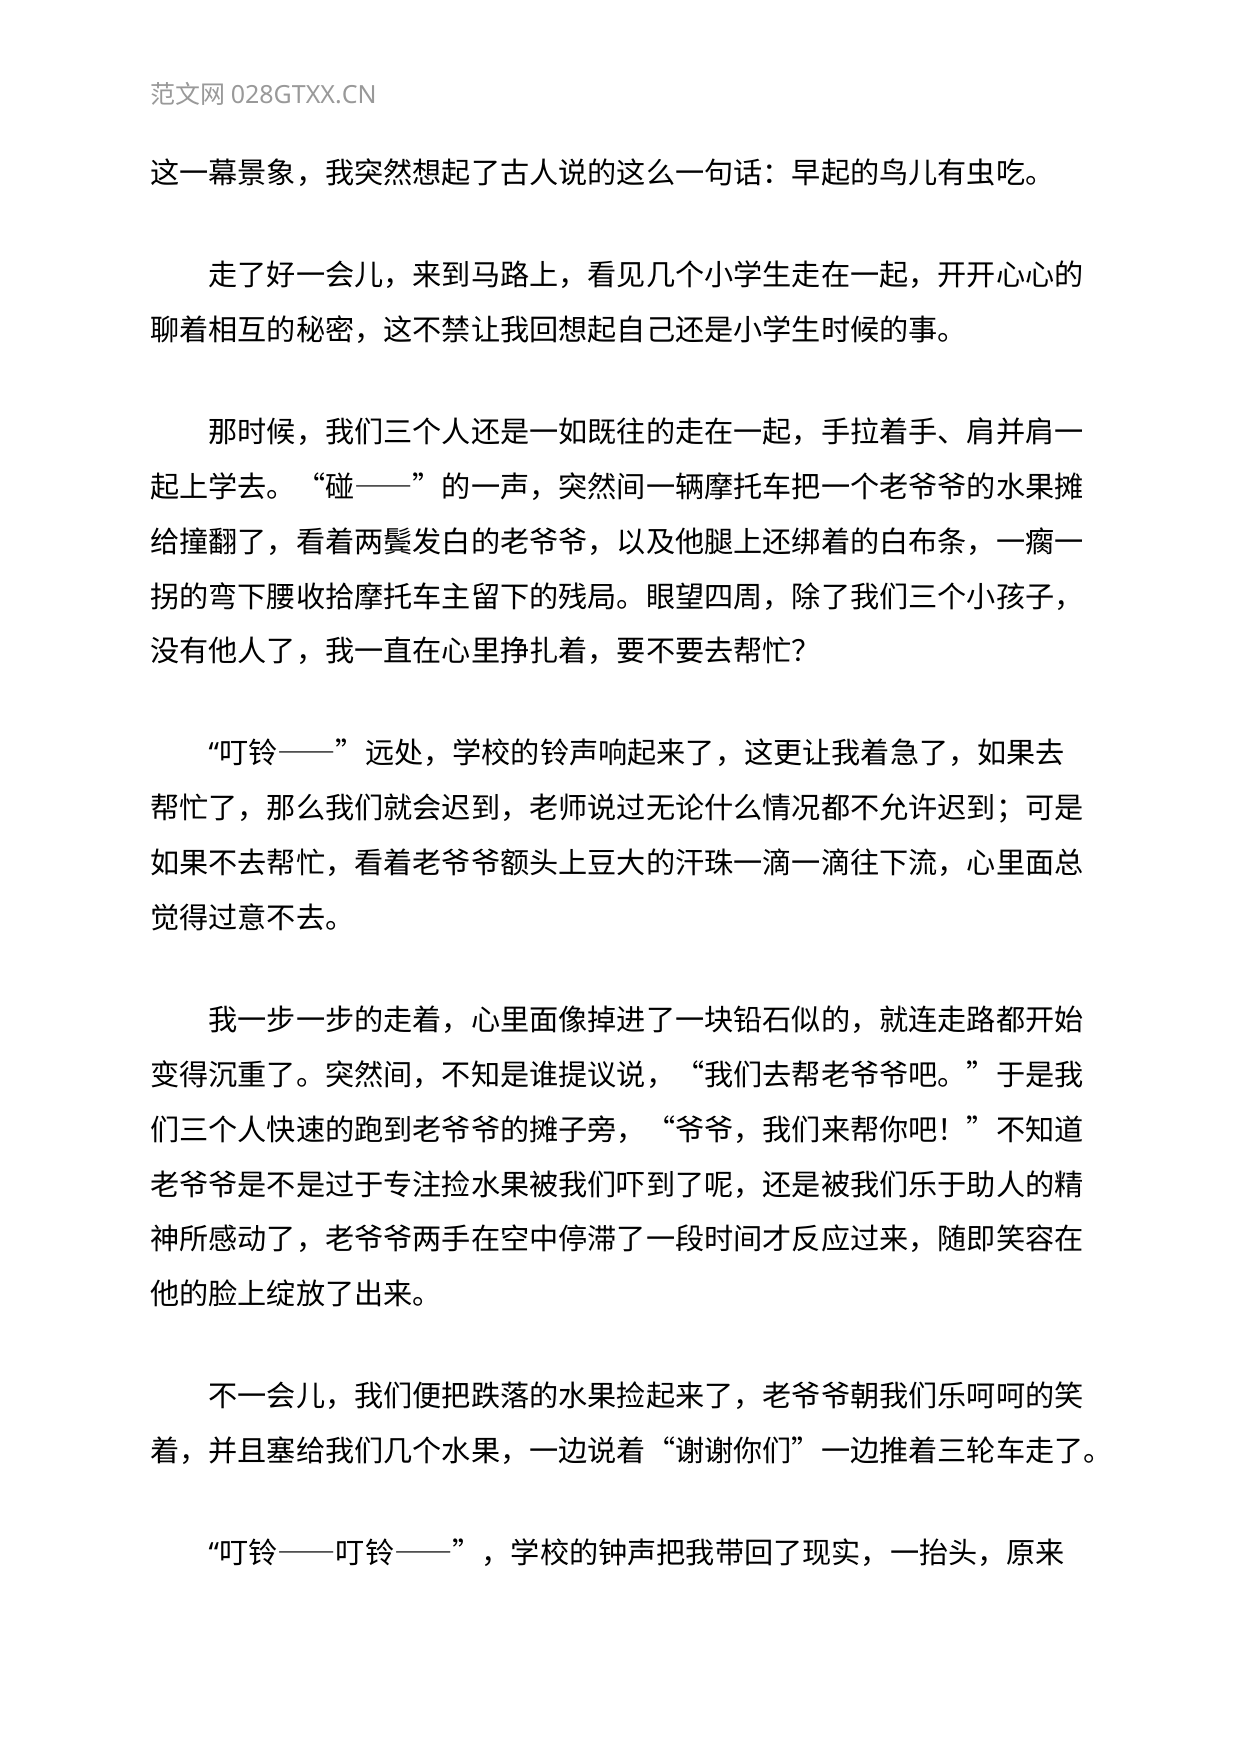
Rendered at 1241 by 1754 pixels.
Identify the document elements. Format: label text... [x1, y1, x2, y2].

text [150, 150, 1090, 192]
text 走了好一会儿，来到马路上，看见几个小学生走在一起，开开心心的聊着相互的秘密，这不禁让我回想起自己还是小学生时候的事。 [150, 252, 1090, 349]
text “叮铃——”远处，学校的铃声响起来了，这更让我着急了，如果去帮忙了，那么我们就会迟到，老师说过无论什么情况都不允许迟到；可是如果不去帮忙，看着老爷爷额头上豆大的汗珠一滴一滴往下流，心里面总觉得过意不去。 [150, 730, 1090, 937]
text 不一会儿，我们便把跌落的水果捡起来了，老爷爷朝我们乐呵呵的笑着，并且塞给我们几个水果，一边说着“谢谢你们”一边推着三轮车走了。 [150, 1373, 1090, 1470]
text 那时候，我们三个人还是一如既往的走在一起，手拉着手、肩并肩一起上学去。“碰——”的一声，突然间一辆摩托车把一个老爷爷的水果摊给撞翻了，看着两鬓发白的老爷爷，以及他腿上还绑着的白布条，一瘸一拐的弯下腰收拾摩托车主留下的残局。眼望四周，除了我们三个小孩子，没有他人了，我一直在心里挣扎着，要不要去帮忙？ [150, 408, 1090, 670]
text 我一步一步的走着，心里面像掉进了一块铅石似的，就连走路都开始变得沉重了。突然间，不知是谁提议说，“我们去帮老爷爷吧。”于是我们三个人快速的跑到老爷爷的摊子旁，“爷爷，我们来帮你吧！”不知道老爷爷是不是过于专注捡水果被我们吓到了呢，还是被我们乐于助人的精神所感动了，老爷爷两手在空中停滞了一段时间才反应过来，随即笑容在他的脸上绽放了出来。 [150, 996, 1090, 1313]
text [150, 1529, 1090, 1572]
